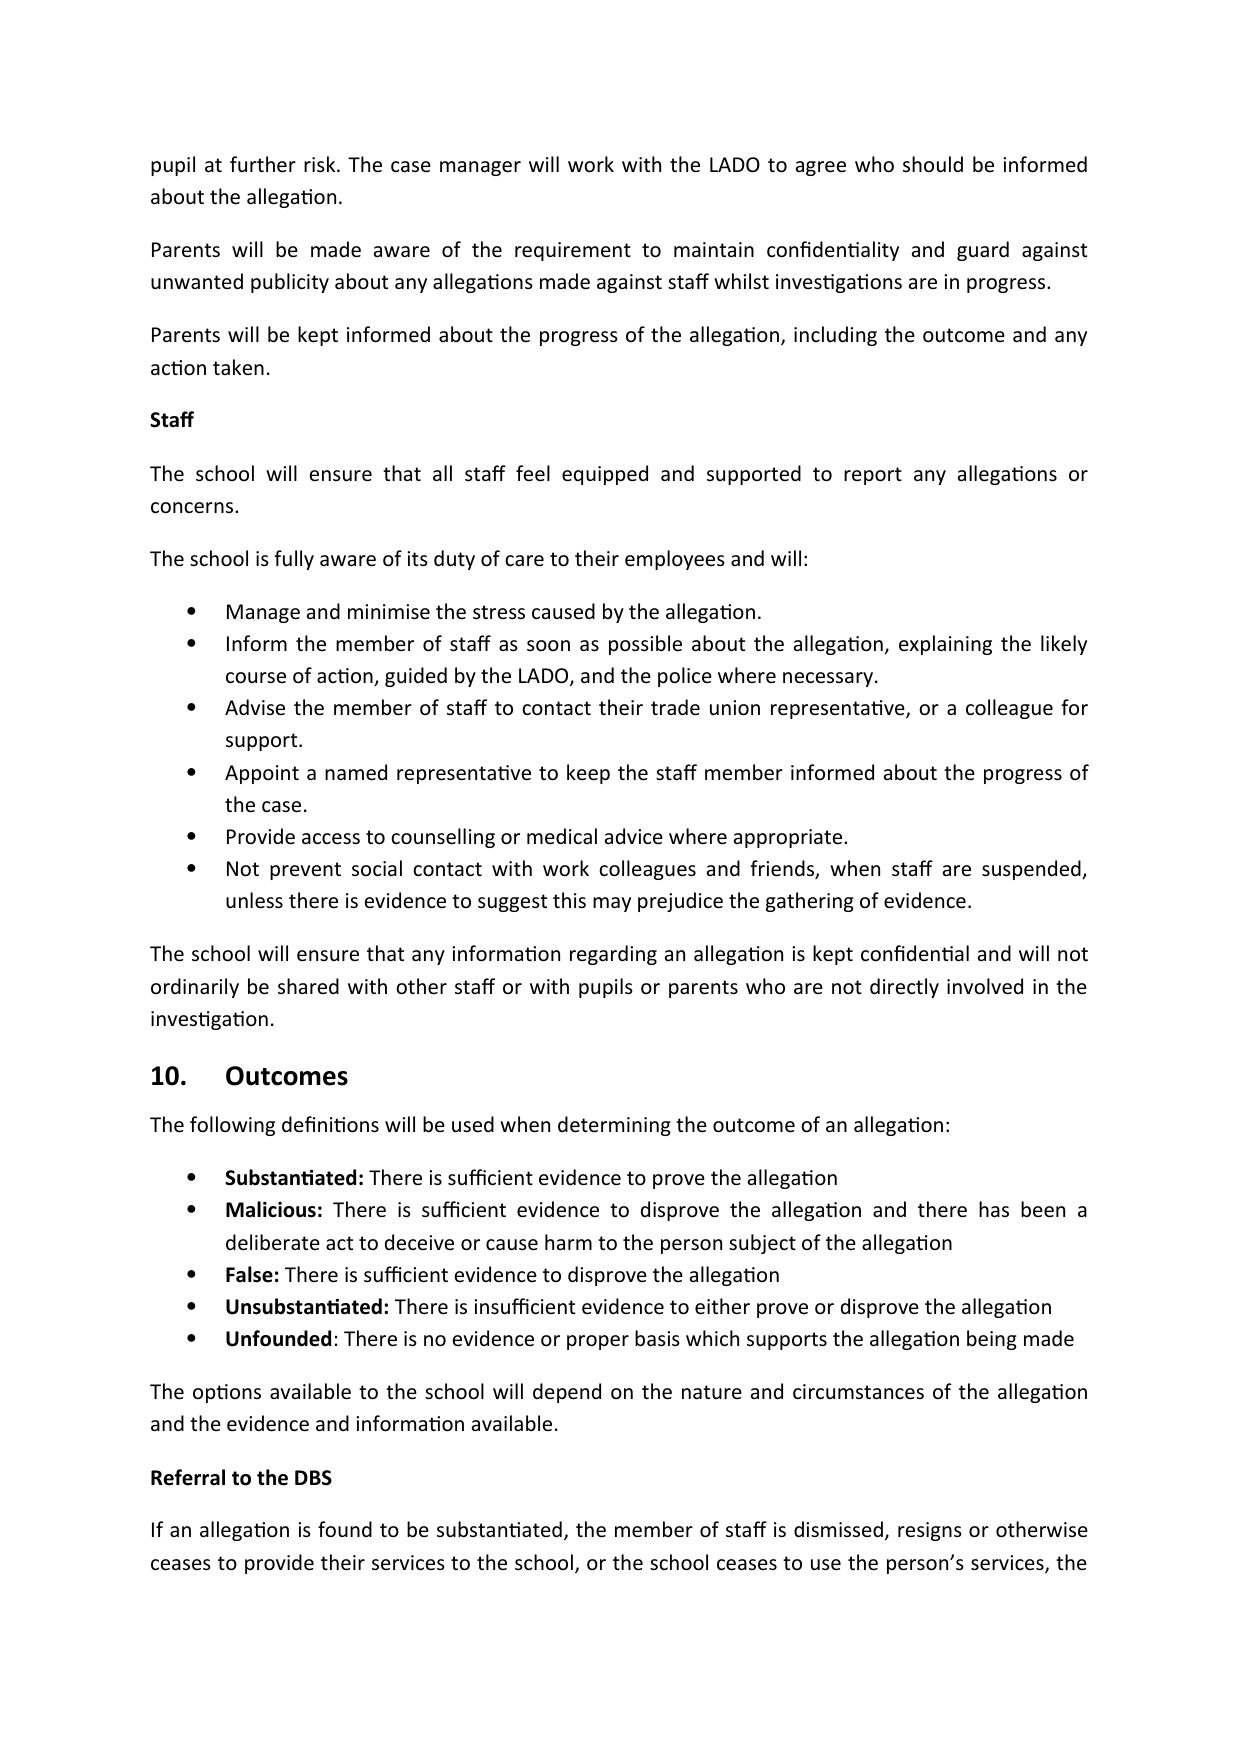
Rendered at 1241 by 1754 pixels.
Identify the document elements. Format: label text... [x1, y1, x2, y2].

text The school is fully aware of its duty of care to their employees and will: [150, 544, 1090, 572]
list Substantiated: There is sufficient evidence to prove the allegation [187, 1163, 1090, 1191]
list Not prevent social contact with work colleagues and friends, when staff are suspended, unless there is evidence to suggest this may prejudice the gathering of evidence. [187, 854, 1090, 914]
list Advise the member of staff to contact their trade union representative, or a colleague for support. [187, 693, 1090, 754]
list False: There is sufficient evidence to disprove the allegation [187, 1260, 1090, 1288]
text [150, 150, 1090, 210]
list Malicious: There is sufficient evidence to disprove the allegation and there has been a deliberate act to deceive or cause harm to the person subject of the allegation [187, 1196, 1090, 1256]
list Inform the member of staff as soon as possible about the allegation, explaining the likely course of action, guided by the LADO, and the police where necessary. [187, 629, 1090, 689]
list Unfounded: There is no evidence or proper basis which supports the allegation being made [187, 1324, 1090, 1352]
text Parents will be kept informed about the progress of the allegation, including the outcome and any action taken. [150, 320, 1090, 381]
text Staff [150, 406, 1090, 434]
subtitle Outcomes [150, 1057, 1090, 1093]
text The school will ensure that any information regarding an allegation is kept confidential and will not ordinarily be shared with other staff or with pupils or parents who are not directly involved in the investigation. [150, 939, 1090, 1032]
text Referral to the DBS [150, 1463, 1090, 1491]
text The school will ensure that all staff feel equipped and supported to report any allegations or concerns. [150, 459, 1090, 519]
text Parents will be made aware of the requirement to maintain confidentiality and guard against unwanted publicity about any allegations made against staff whilst investigations are in progress. [150, 235, 1090, 295]
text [150, 1516, 1090, 1576]
list Appoint a named representative to keep the staff member informed about the progress of the case. [187, 758, 1090, 818]
text The options available to the school will depend on the nature and circumstances of the allegation and the evidence and information available. [150, 1377, 1090, 1438]
list Unsubstantiated: There is insufficient evidence to either prove or disprove the allegation [187, 1292, 1090, 1320]
text The following definitions will be used when determining the outcome of an allegation: [150, 1110, 1090, 1138]
list Provide access to counselling or medical advice where appropriate. [187, 822, 1090, 850]
list Manage and minimise the stress caused by the allegation. [187, 597, 1090, 625]
